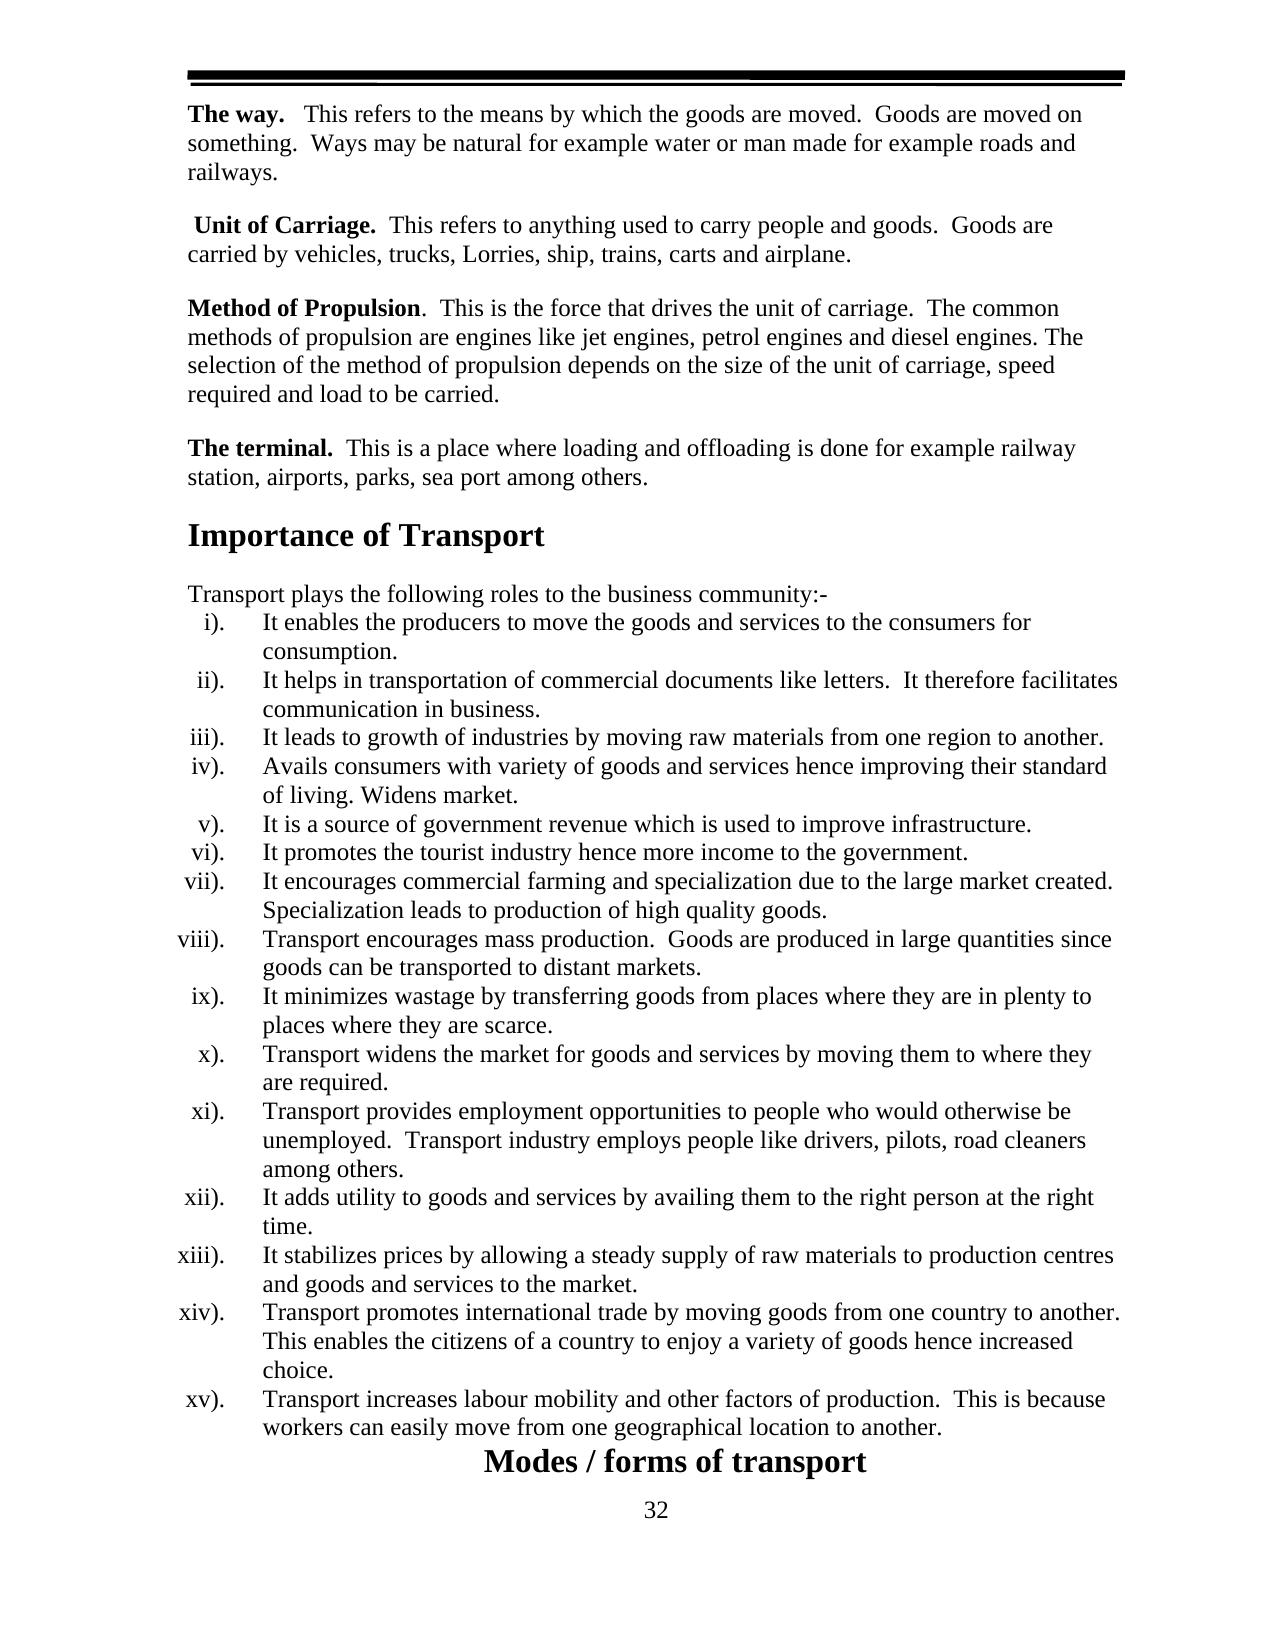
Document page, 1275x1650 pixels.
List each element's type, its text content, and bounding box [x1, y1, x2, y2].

list It leads to growth of industries by moving raw materials from one region to another. [225, 722, 1125, 751]
list It adds utility to goods and services by availing them to the right person at the right time. [225, 1182, 1125, 1240]
list Transport increases labour mobility and other factors of production. This is because workers can easily move from one geographical location to another. [225, 1384, 1125, 1441]
text Transport plays the following roles to the business community:- [187, 579, 1125, 607]
text The way. This refers to the means by which the goods are moved. Goods are moved on something. Ways may be natural for example water or man made for example roads and railways. [187, 99, 1125, 185]
list Transport widens the market for goods and services by moving them to where they are required. [225, 1039, 1125, 1096]
text Unit of Carriage. This refers to anything used to carry people and goods. Goods are carried by vehicles, trucks, Lorries, ship, trains, carts and airplane. [187, 210, 1125, 268]
list Transport encourages mass production. Goods are produced in large quantities since goods can be transported to distant markets. [225, 924, 1125, 981]
list It enables the producers to move the goods and services to the consumers for consumption. [225, 607, 1125, 665]
text Modes / forms of transport [225, 1441, 1125, 1479]
list It promotes the tourist industry hence more income to the government. [225, 837, 1125, 866]
list It minimizes wastage by transferring goods from places where they are in plenty to places where they are scarce. [225, 981, 1125, 1039]
list It helps in transportation of commercial documents like letters. It therefore facilitates communication in business. [225, 665, 1125, 722]
text Importance of Transport [187, 515, 1125, 554]
list It stabilizes prices by allowing a steady supply of raw materials to production centres and goods and services to the market. [225, 1240, 1125, 1297]
list Avails consumers with variety of goods and services hence improving their standard of living. Widens market. [225, 751, 1125, 809]
list It is a source of government revenue which is used to improve infrastructure. [225, 809, 1125, 837]
list It encourages commercial farming and specialization due to the large market created. Specialization leads to production of high quality goods. [225, 866, 1125, 924]
text The terminal. This is a place where loading and offloading is done for example railway station, airports, parks, sea port among others. [187, 433, 1125, 490]
list Transport provides employment opportunities to people who would otherwise be unemployed. Transport industry employs people like drivers, pilots, road cleaners among others. [225, 1096, 1125, 1182]
text Method of Propulsion. This is the force that drives the unit of carriage. The common methods of propulsion are engines like jet engines, petrol engines and diesel engines. The selection of the method of propulsion depends on the size of the unit of carriage, speed required and load to be carried. [187, 293, 1125, 408]
list Transport promotes international trade by moving goods from one country to another. This enables the citizens of a country to enjoy a variety of goods hence increased choice. [225, 1297, 1125, 1384]
